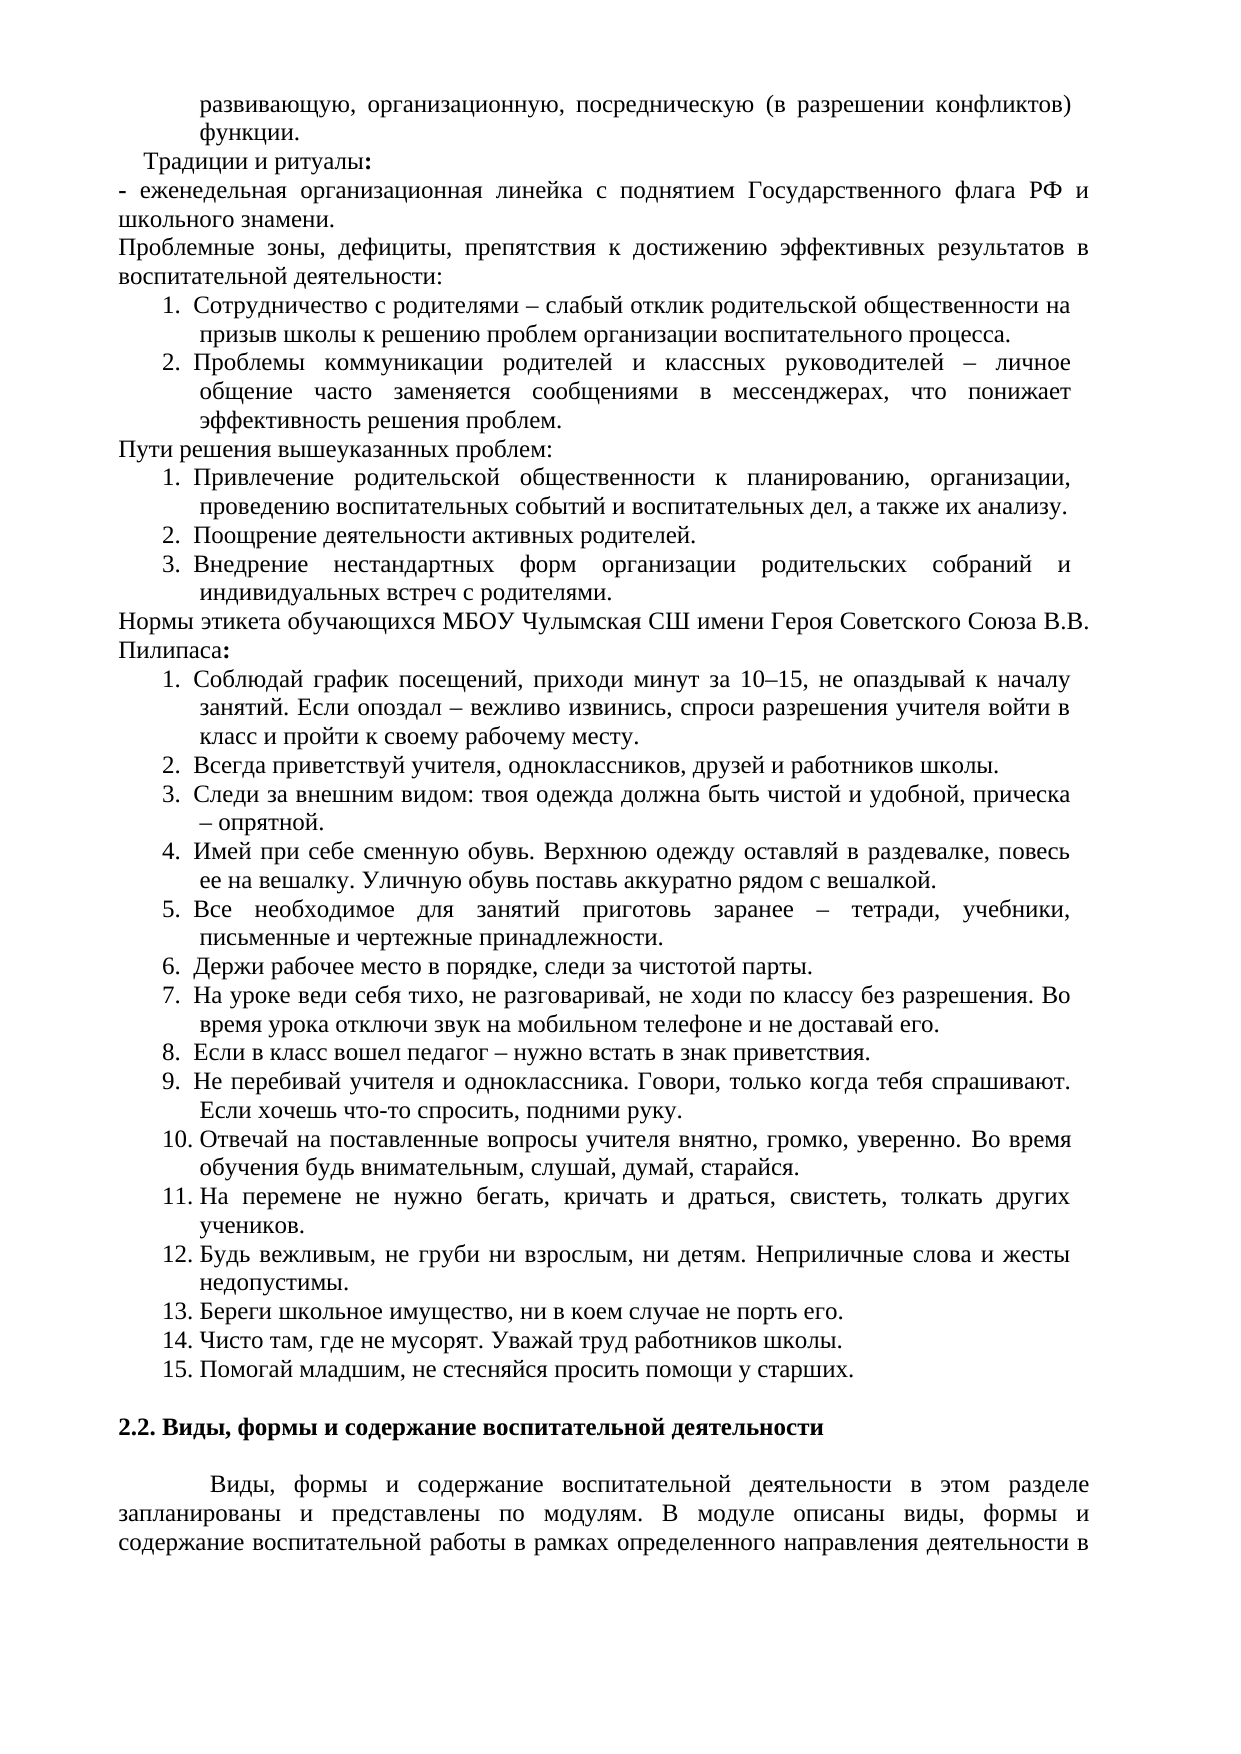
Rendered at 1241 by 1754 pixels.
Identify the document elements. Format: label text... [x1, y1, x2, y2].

list Сотрудничество с родителями – слабый отклик родительской общественности на призыв школы к решению проблем организации воспитательного процесса. [162, 664, 1071, 721]
list Следи за внешним видом: твоя одежда должна быть чистой и удобной, прическа – опрятной. [162, 1152, 1071, 1210]
list стержнем годового цикла воспитательной работы школы являются основные школьные дела, через которые осуществляется интеграция воспитательных усилий педагогических работников; [162, 89, 1071, 175]
list важной чертой каждого ключевого дела и большинства используемых для воспитания других совместных дел педагогических работников и обучающихся является коллективная разработка, коллективное планирование, коллективное проведение и коллективный анализ их результатов; [162, 175, 1071, 290]
text Пути решения вышеуказанных проблем: [118, 807, 1090, 836]
text - еженедельная организационная линейка с поднятием Государственного флага РФ и школьного знамени. [118, 549, 1090, 606]
list Держи рабочее место в порядке, следи за чистотой парты. [162, 1325, 1071, 1354]
list Если в класс вошел педагог – нужно встать в знак приветствия. [162, 1411, 1071, 1440]
text Нормы этикета обучающихся МБОУ Чулымская СШ имени Героя Советского Союза В.В. Пилипаса: [118, 980, 1090, 1037]
list Не перебивай учителя и одноклассника. Говори, только когда тебя спрашивают. Если хочешь что-то спросить, подними руку. [162, 1440, 1071, 1497]
list Проблемы коммуникации родителей и классных руководителей – личное общение часто заменяется сообщениями в мессенджерах, что понижает эффективность решения проблем. [162, 721, 1071, 807]
list Всегда приветствуй учителя, одноклассников, друзей и работников школы. [162, 1124, 1071, 1152]
text Проблемные зоны, дефициты, препятствия к достижению эффективных результатов в воспитательной деятельности: [118, 606, 1090, 664]
list педагогические работники школы ориентируются на формирование коллективов в рамках школьных классов, кружков, студий, секций и иных детских объединений, на установление в них доброжелательных и товарищеских взаимоотношений; [162, 290, 1071, 405]
list На уроке веди себя тихо, не разговаривай, не ходи по классу без разрешения. Во время урока отключи звук на мобильном телефоне и не доставай его. [162, 1354, 1071, 1411]
list Привлечение родительской общественности к планированию, организации, проведению воспитательных событий и воспитательных дел, а также их анализу. [162, 836, 1071, 894]
list Имей при себе сменную обувь. Верхнюю одежду оставляй в раздевалке, повесь ее на вешалку. Уличную обувь поставь аккуратно рядом с вешалкой. [162, 1210, 1071, 1267]
list ключевой фигурой воспитания в школе является классный руководитель, реализующий по отношению к обучающимся защитную, личностно развивающую, организационную, посредническую (в разрешении конфликтов) функции. [162, 405, 1071, 520]
list Поощрение деятельности активных родителей. [162, 894, 1071, 922]
list Соблюдай график посещений, приходи минут за 10–15, не опаздывай к началу занятий. Если опоздал – вежливо извинись, спроси разрешения учителя войти в класс и пройти к своему рабочему месту. [162, 1037, 1071, 1124]
list Отвечай на поставленные вопросы учителя внятно, громко, уверенно. Во время обучения будь внимательным, слушай, думай, старайся. [162, 1497, 1071, 1555]
text Традиции и ритуалы: [118, 520, 1090, 549]
list Все необходимое для занятий приготовь заранее – тетради, учебники, письменные и чертежные принадлежности. [162, 1267, 1071, 1325]
list Внедрение нестандартных форм организации родительских собраний и индивидуальных встреч с родителями. [162, 922, 1071, 980]
